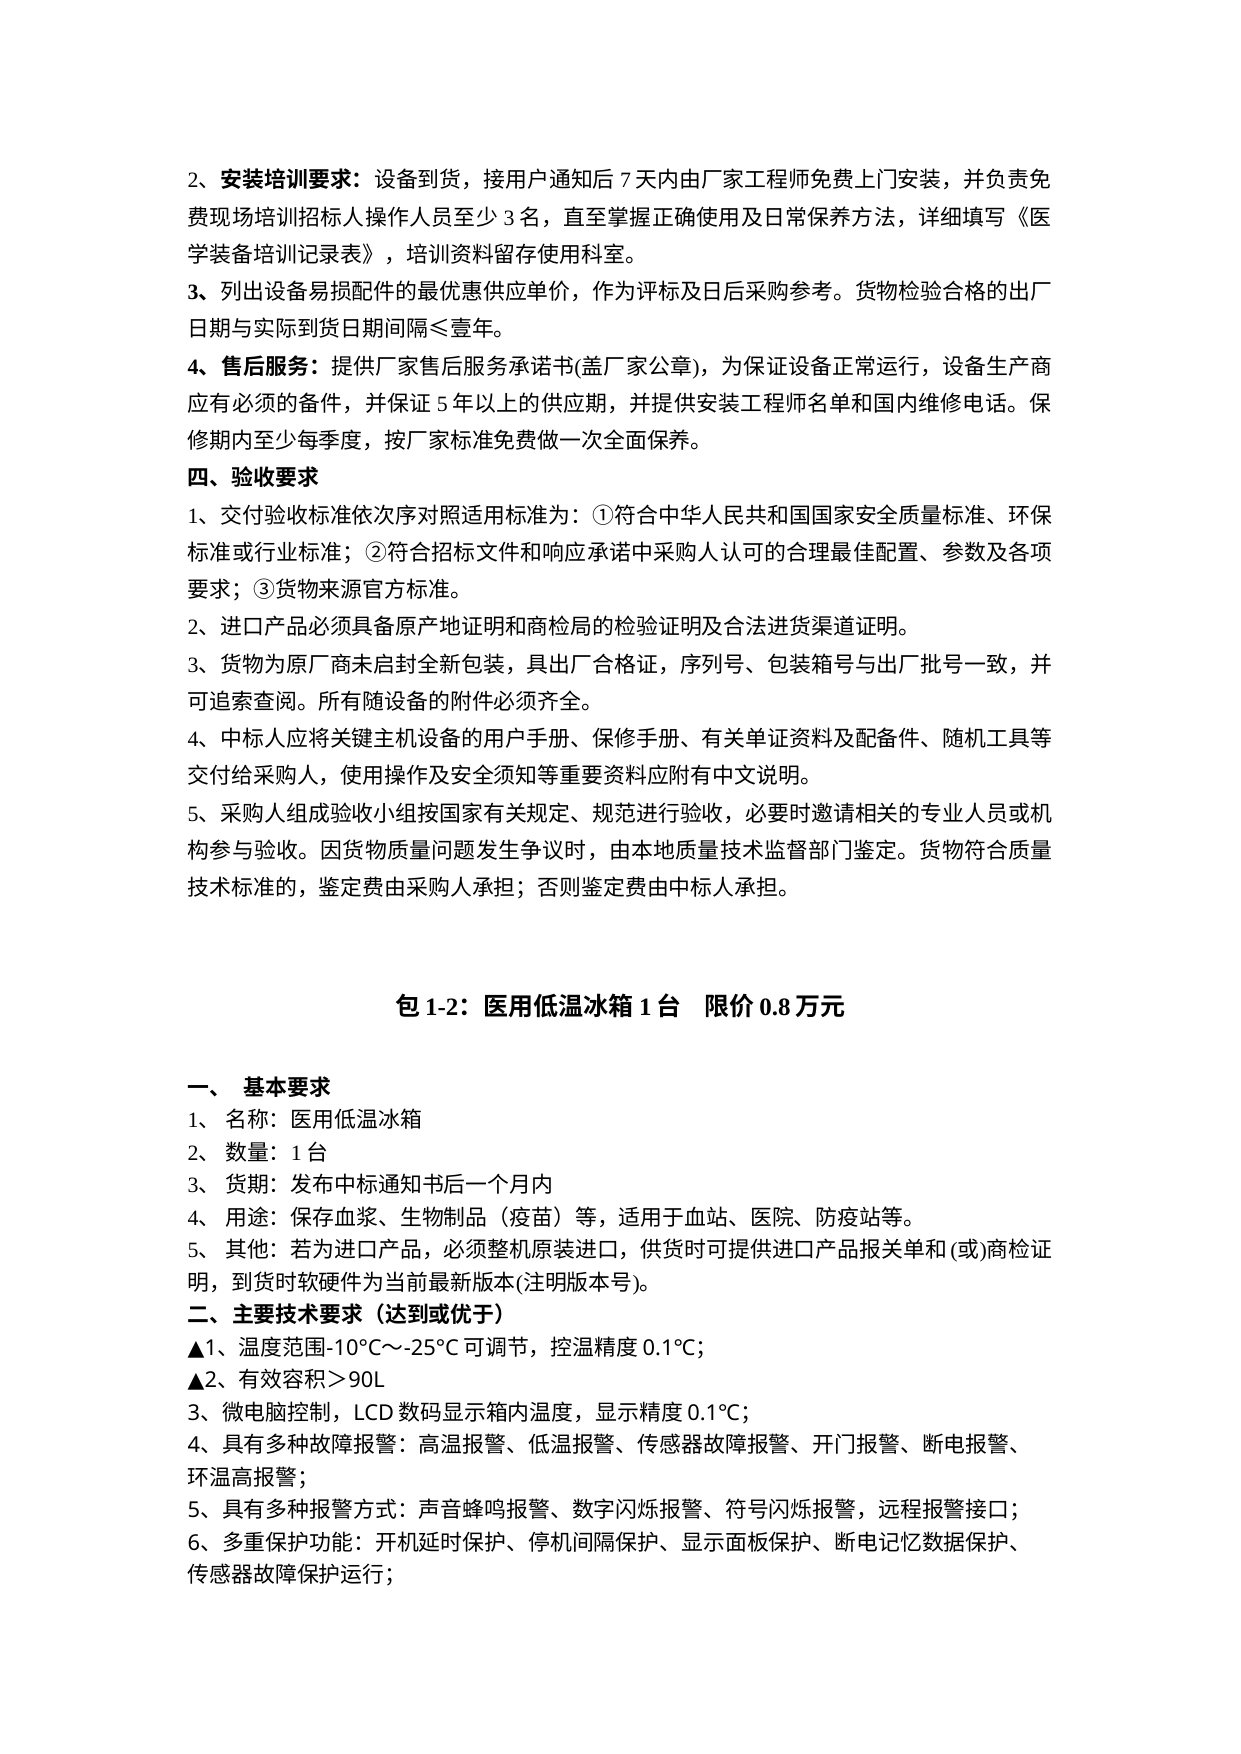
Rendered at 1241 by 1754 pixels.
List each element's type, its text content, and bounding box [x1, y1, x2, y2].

text 1、交付验收标准依次序对照适用标准为：①符合中华人民共和国国家安全质量标准、环保标准或行业标准；②符合招标文件和响应承诺中采购人认可的合理最佳配置、参数及各项要求；③货物来源官方标准。 [187, 497, 1053, 604]
list 3、微电脑控制，LCD数码显示箱内温度，显示精度0.1℃； [187, 1394, 1053, 1427]
list ▲1、温度范围-10°C～-25°C可调节，控温精度0.1℃； [187, 1329, 1053, 1362]
text ▲2、有效容积＞90L [187, 1362, 1053, 1394]
list 主要技术要求（达到或优于） [187, 1297, 1053, 1329]
list 基本要求 [187, 1069, 1053, 1102]
list 数量：1台 [187, 1134, 1053, 1167]
text 2、安装培训要求：设备到货，接用户通知后7天内由厂家工程师免费上门安装，并负责免费现场培训招标人操作人员至少3名，直至掌握正确使用及日常保养方法，详细填写《医学装备培训记录表》，培训资料留存使用科室。 [187, 162, 1053, 269]
list 其他：若为进口产品，必须整机原装进口，供货时可提供进口产品报关单和(或)商检证明，到货时软硬件为当前最新版本(注明版本号)。 [187, 1232, 1053, 1297]
text 3、列出设备易损配件的最优惠供应单价，作为评标及日后采购参考。货物检验合格的出厂日期与实际到货日期间隔≤壹年。 [187, 274, 1053, 343]
text 4、售后服务：提供厂家售后服务承诺书(盖厂家公章)，为保证设备正常运行，设备生产商应有必须的备件，并保证5年以上的供应期，并提供安装工程师名单和国内维修电话。保修期内至少每季度，按厂家标准免费做一次全面保养。 [187, 348, 1053, 455]
text 5、采购人组成验收小组按国家有关规定、规范进行验收，必要时邀请相关的专业人员或机构参与验收。因货物质量问题发生争议时，由本地质量技术监督部门鉴定。货物符合质量技术标准的，鉴定费由采购人承担；否则鉴定费由中标人承担。 [187, 795, 1053, 902]
text 四、验收要求 [187, 460, 1053, 492]
text 5、具有多种报警方式：声音蜂鸣报警、数字闪烁报警、符号闪烁报警，远程报警接口； [187, 1492, 1053, 1524]
list 货期：发布中标通知书后一个月内 [187, 1167, 1053, 1199]
text 3、货物为原厂商未启封全新包装，具出厂合格证，序列号、包装箱号与出厂批号一致，并可追索查阅。所有随设备的附件必须齐全。 [187, 646, 1053, 716]
list 用途：保存血浆、生物制品（疫苗）等，适用于血站、医院、防疫站等。 [187, 1199, 1053, 1232]
list 名称：医用低温冰箱 [187, 1102, 1053, 1134]
text 4、中标人应将关键主机设备的用户手册、保修手册、有关单证资料及配备件、随机工具等交付给采购人，使用操作及安全须知等重要资料应附有中文说明。 [187, 721, 1053, 790]
text 包1-2：医用低温冰箱 1台 限价0.8万元 [187, 972, 1053, 1037]
text 6、多重保护功能：开机延时保护、停机间隔保护、显示面板保护、断电记忆数据保护、传感器故障保护运行； [187, 1524, 1053, 1589]
text 4、具有多种故障报警：高温报警、低温报警、传感器故障报警、开门报警、断电报警、环温高报警； [187, 1427, 1053, 1492]
text 2、进口产品必须具备原产地证明和商检局的检验证明及合法进货渠道证明。 [187, 609, 1053, 641]
